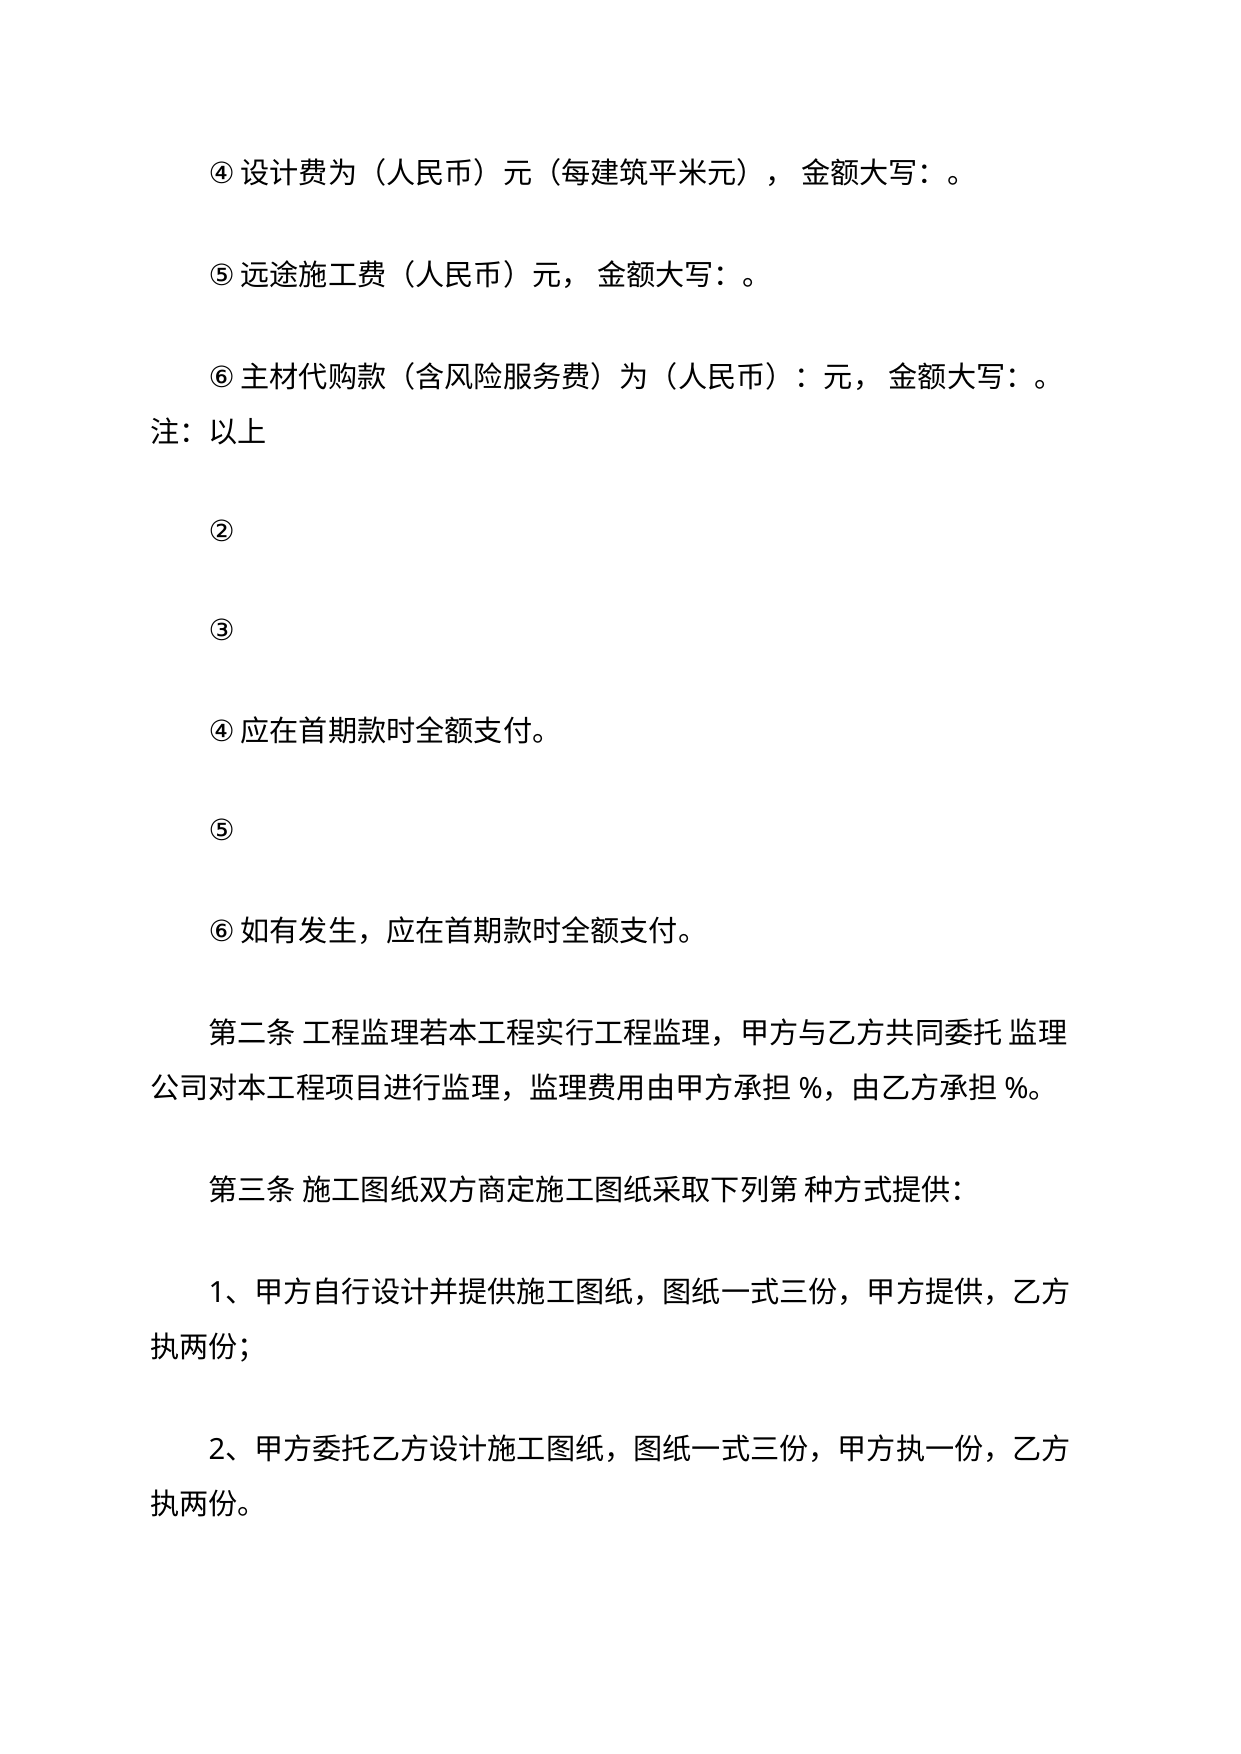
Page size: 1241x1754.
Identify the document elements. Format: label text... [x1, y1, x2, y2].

text 第三条 施工图纸双方商定施工图纸采取下列第 种方式提供： [150, 1167, 1090, 1209]
text 2、甲方委托乙方设计施工图纸，图纸一式三份，甲方执一份，乙方执两份。 [150, 1425, 1090, 1523]
text ④设计费为（人民币）元（每建筑平米元）， 金额大写：。 [150, 150, 1090, 192]
text ② [150, 511, 1090, 550]
text ⑤远途施工费（人民币）元， 金额大写：。 [150, 252, 1090, 294]
text ⑥主材代购款（含风险服务费）为（人民币）：元， 金额大写：。注：以上 [150, 354, 1090, 451]
text ③ [150, 609, 1090, 649]
text 第二条 工程监理若本工程实行工程监理，甲方与乙方共同委托 监理公司对本工程项目进行监理，监理费用由甲方承担 %，由乙方承担 %。 [150, 1010, 1090, 1107]
text ⑥如有发生，应在首期款时全额支付。 [150, 908, 1090, 950]
text ⑤ [150, 809, 1090, 849]
text 1、甲方自行设计并提供施工图纸，图纸一式三份，甲方提供，乙方执两份； [150, 1269, 1090, 1366]
text ④应在首期款时全额支付。 [150, 708, 1090, 750]
